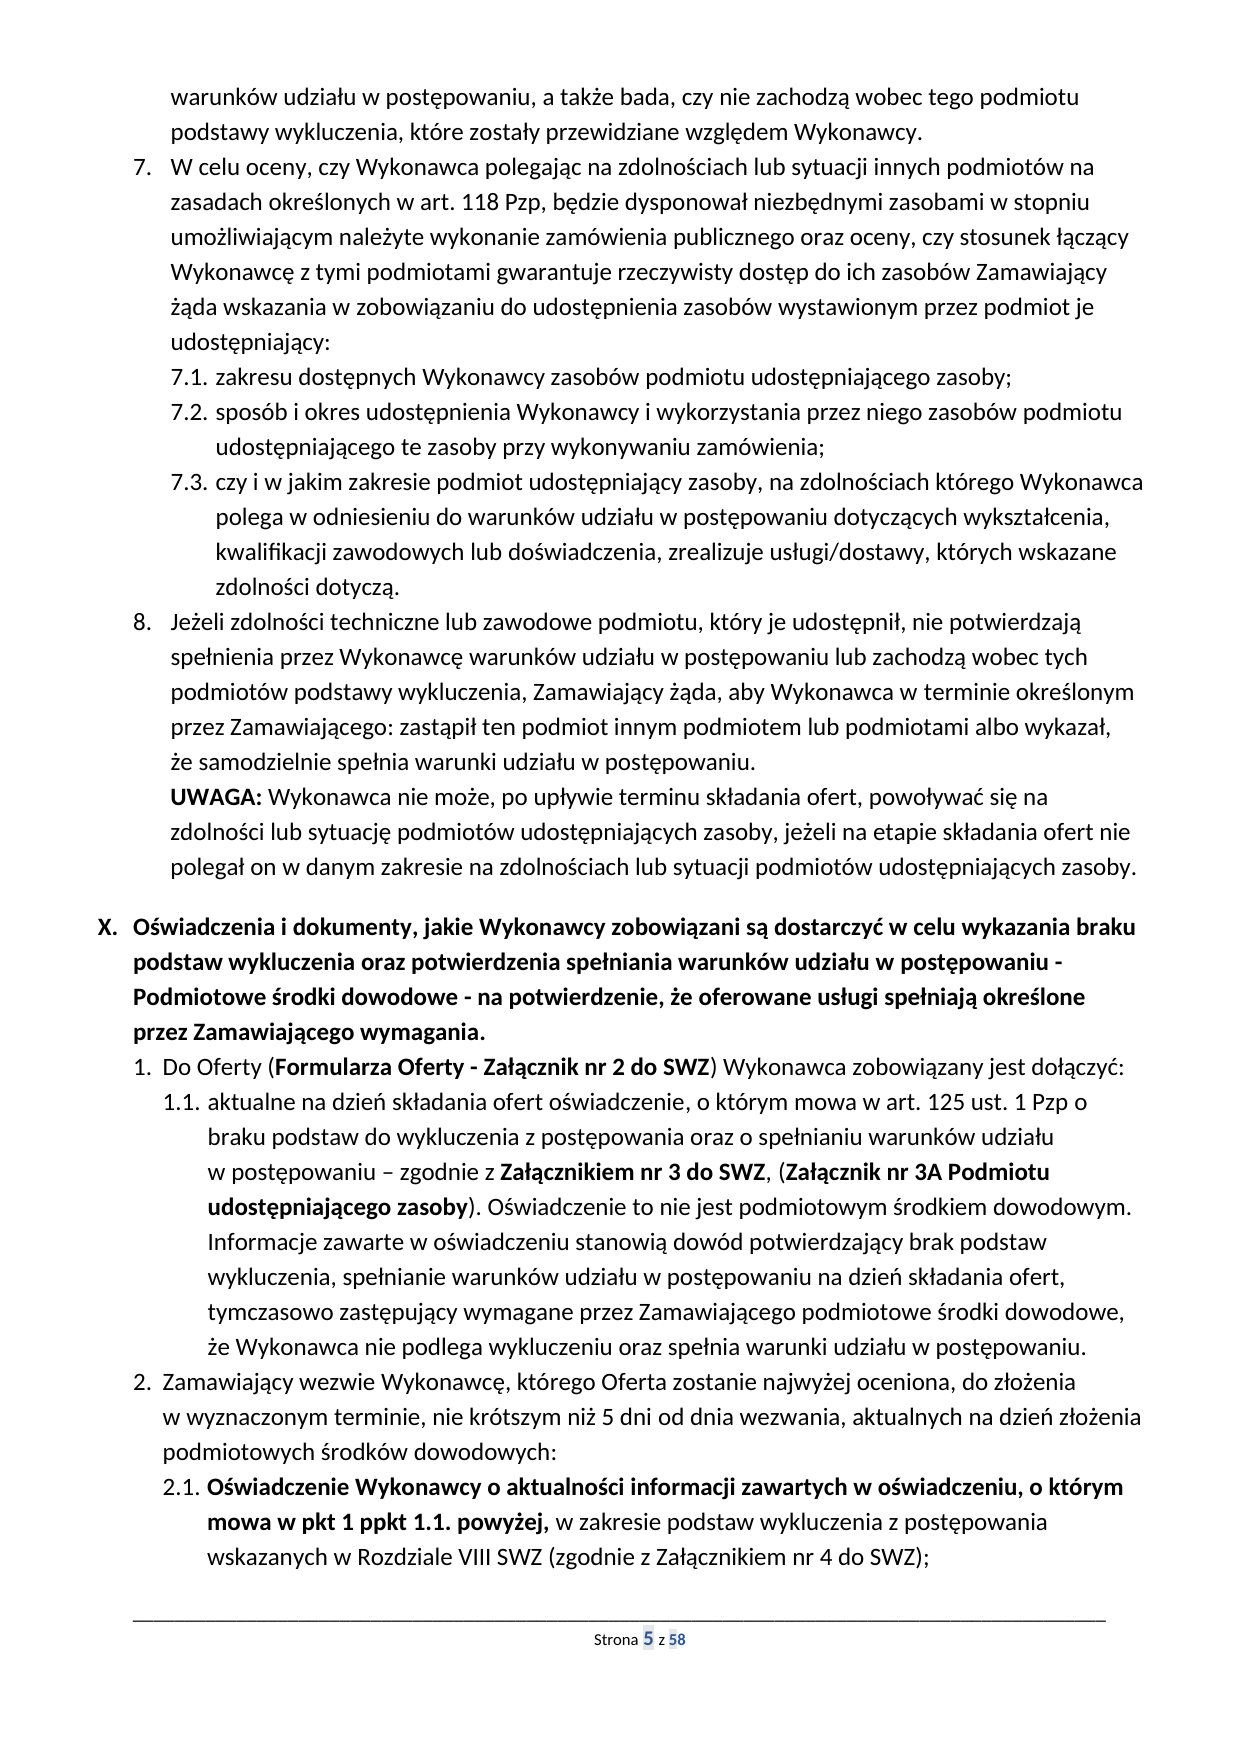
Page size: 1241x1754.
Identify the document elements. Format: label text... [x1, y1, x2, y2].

list Oświadczenie Wykonawcy o aktualności informacji zawartych w oświadczeniu, o którym mowa w pkt 1 ppkt 1.1. powyżej, w zakresie podstaw wykluczenia z postępowania wskazanych w Rozdziale VIII SWZ (zgodnie z Załącznikiem nr 4 do SWZ); [162, 1471, 1146, 1571]
list W celu oceny, czy Wykonawca polegając na zdolnościach lub sytuacji innych podmiotów na zasadach określonych w art. 118 Pzp, będzie dysponował niezbędnymi zasobami w stopniu umożliwiającym należyte wykonanie zamówienia publicznego oraz oceny, czy stosunek łączący Wykonawcę z tymi podmiotami gwarantuje rzeczywisty dostęp do ich zasobów Zamawiający żąda wskazania w zobowiązaniu do udostępnienia zasobów wystawionym przez podmiot je udostępniający: [133, 151, 1146, 356]
list Zamawiający wezwie Wykonawcę, którego Oferta zostanie najwyżej oceniona, do złożenia w wyznaczonym terminie, nie krótszym niż 5 dni od dnia wezwania, aktualnych na dzień złożenia podmiotowych środków dowodowych: [133, 1366, 1146, 1466]
list Do Oferty (Formularza Oferty - Załącznik nr 2 do SWZ) Wykonawca zobowiązany jest dołączyć: [133, 1051, 1146, 1081]
list czy i w jakim zakresie podmiot udostępniający zasoby, na zdolnościach którego Wykonawca polega w odniesieniu do warunków udziału w postępowaniu dotyczących wykształcenia, kwalifikacji zawodowych lub doświadczenia, zrealizuje usługi/dostawy, których wskazane zdolności dotyczą. [170, 466, 1146, 601]
list zakresu dostępnych Wykonawcy zasobów podmiotu udostępniającego zasoby; [170, 361, 1146, 391]
list aktualne na dzień składania ofert oświadczenie, o którym mowa w art. 125 ust. 1 Pzp o braku podstaw do wykluczenia z postępowania oraz o spełnianiu warunków udziału w postępowaniu – zgodnie z Załącznikiem nr 3 do SWZ, (Załącznik nr 3A Podmiotu udostępniającego zasoby). Oświadczenie to nie jest podmiotowym środkiem dowodowym. Informacje zawarte w oświadczeniu stanowią dowód potwierdzający brak podstaw wykluczenia, spełnianie warunków udziału w postępowaniu na dzień składania ofert, tymczasowo zastępujący wymagane przez Zamawiającego podmiotowe środki dowodowe, że Wykonawca nie podlega wykluczeniu oraz spełnia warunki udziału w postępowaniu. [162, 1086, 1146, 1361]
list Jeżeli zdolności techniczne lub zawodowe podmiotu, który je udostępnił, nie potwierdzają spełnienia przez Wykonawcę warunków udziału w postępowaniu lub zachodzą wobec tych podmiotów podstawy wykluczenia, Zamawiający żąda, aby Wykonawca w terminie określonym przez Zamawiającego: zastąpił ten podmiot innym podmiotem lub podmiotami albo wykazał, że samodzielnie spełnia warunki udziału w postępowaniu. [133, 606, 1146, 776]
list sposób i okres udostępnienia Wykonawcy i wykorzystania przez niego zasobów podmiotu udostępniającego te zasoby przy wykonywaniu zamówienia; [170, 396, 1146, 461]
subtitle Oświadczenia i dokumenty, jakie Wykonawcy zobowiązani są dostarczyć w celu wykazania braku podstaw wykluczenia oraz potwierdzenia spełniania warunków udziału w postępowaniu - Podmiotowe środki dowodowe - na potwierdzenie, że oferowane usługi spełniają określone przez Zamawiającego wymagania. [118, 911, 1146, 1046]
text UWAGA: Wykonawca nie może, po upływie terminu składania ofert, powoływać się na zdolności lub sytuację podmiotów udostępniających zasoby, jeżeli na etapie składania ofert nie polegał on w danym zakresie na zdolnościach lub sytuacji podmiotów udostępniających zasoby. [170, 781, 1146, 881]
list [133, 81, 1146, 146]
